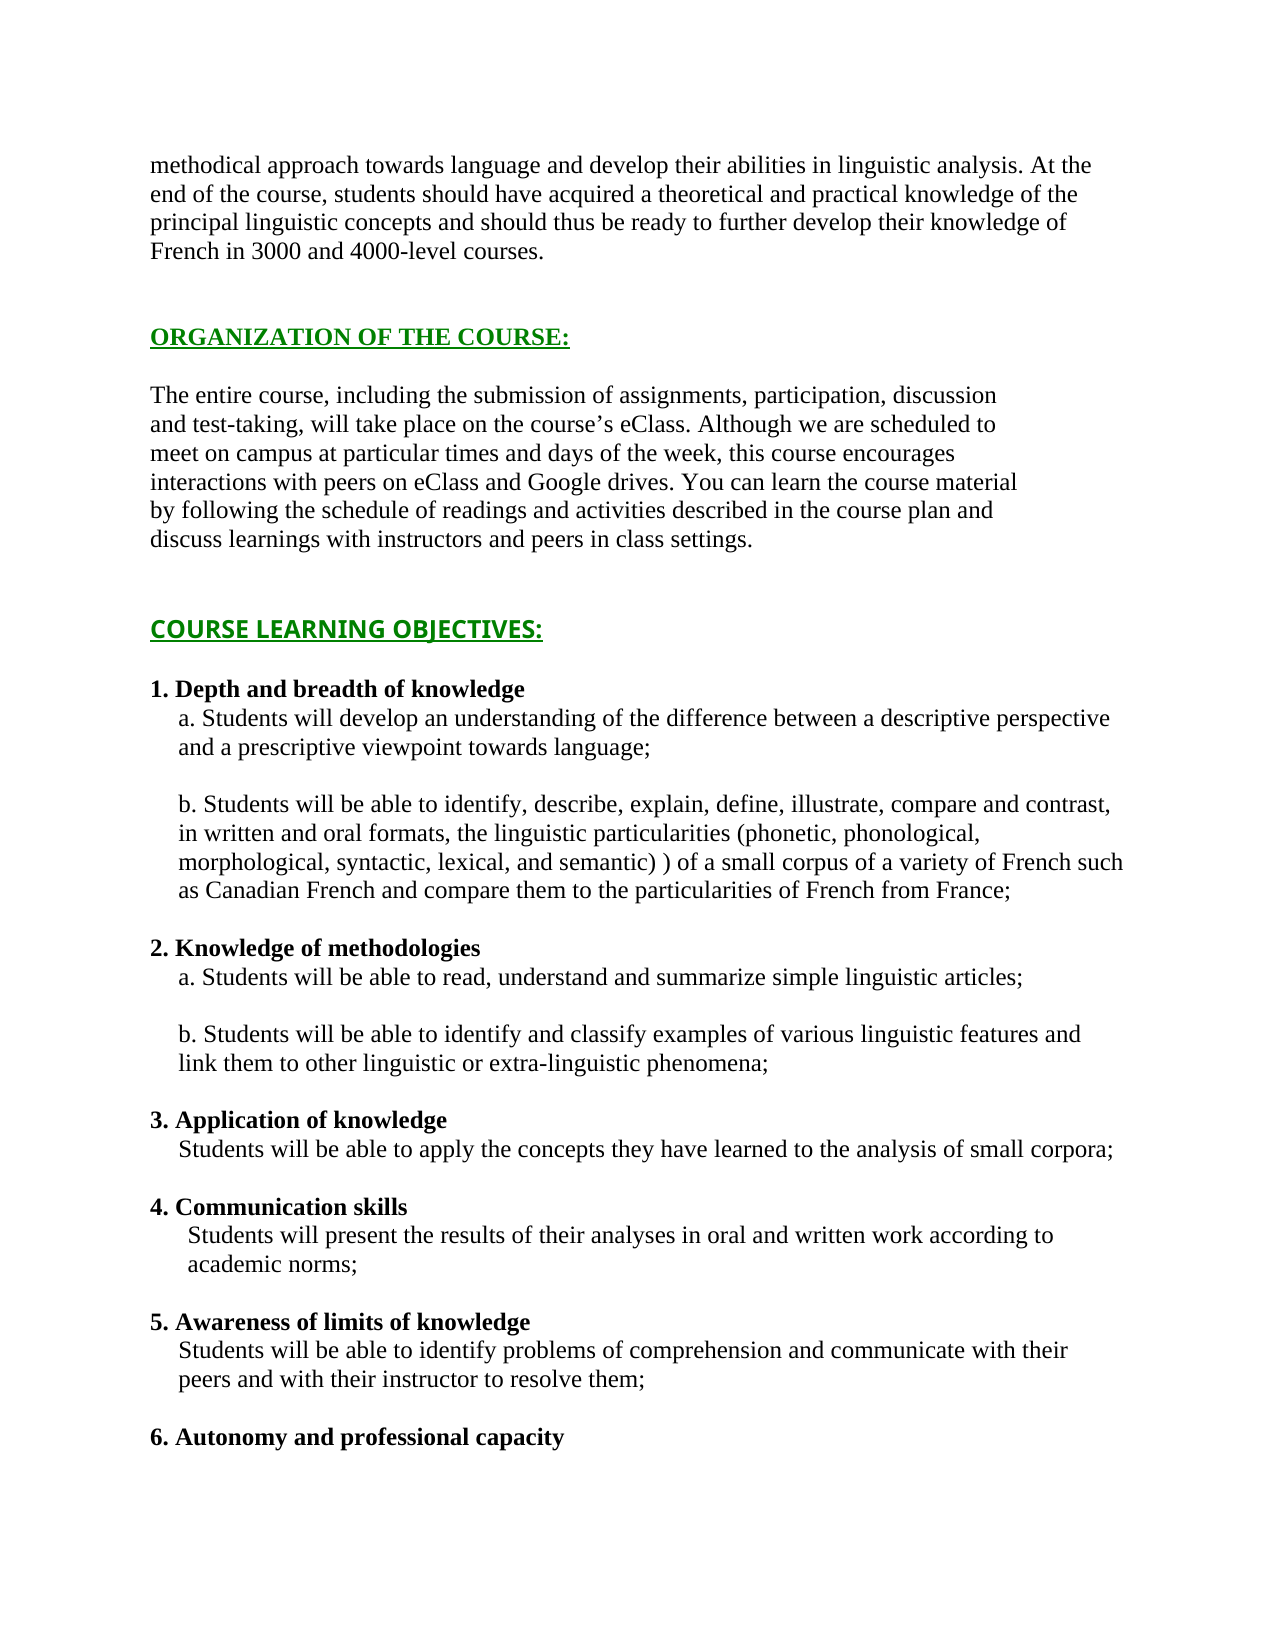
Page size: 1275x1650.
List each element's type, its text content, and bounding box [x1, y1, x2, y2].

text 4. Communication skills [150, 1192, 1125, 1221]
text ORGANIZATION OF THE COURSE: [150, 322, 1125, 351]
text The entire course, including the submission of assignments, participation, discussion and test-taking, will take place on the course’s eClass. Although we are scheduled to meet on campus at particular times and days of the week, this course encourages interactions with peers on eClass and Google drives. You can learn the course material by following the schedule of readings and activities described in the course plan and discuss learnings with instructors and peers in class settings. [150, 380, 1022, 554]
text 6. Autonomy and professional capacity [150, 1422, 1125, 1451]
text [150, 150, 1125, 265]
text Students will present the results of their analyses in oral and written work according to academic norms; [187, 1221, 1125, 1278]
text COURSE LEARNING OBJECTIVES: [150, 611, 1125, 646]
text 3. Application of knowledge [150, 1106, 1125, 1134]
text Students will be able to identify problems of comprehension and communicate with their peers and with their instructor to resolve them; [178, 1336, 1125, 1393]
text 2. Knowledge of methodologies [150, 933, 1125, 962]
text a. Students will be able to read, understand and summarize simple linguistic articles; [178, 962, 1125, 991]
text 1. Depth and breadth of knowledge [150, 674, 1125, 703]
text a. Students will develop an understanding of the difference between a descriptive perspective and a prescriptive viewpoint towards language; [178, 703, 1125, 761]
text b. Students will be able to identify, describe, explain, define, illustrate, compare and contrast, in written and oral formats, the linguistic particularities (phonetic, phonological, morphological, syntactic, lexical, and semantic) ) of a small corpus of a variety of French such as Canadian French and compare them to the particularities of French from France; [178, 789, 1125, 904]
text 5. Awareness of limits of knowledge [150, 1307, 1125, 1336]
text b. Students will be able to identify and classify examples of various linguistic features and link them to other linguistic or extra-linguistic phenomena; [178, 1019, 1125, 1077]
text Students will be able to apply the concepts they have learned to the analysis of small corpora; [178, 1134, 1125, 1163]
